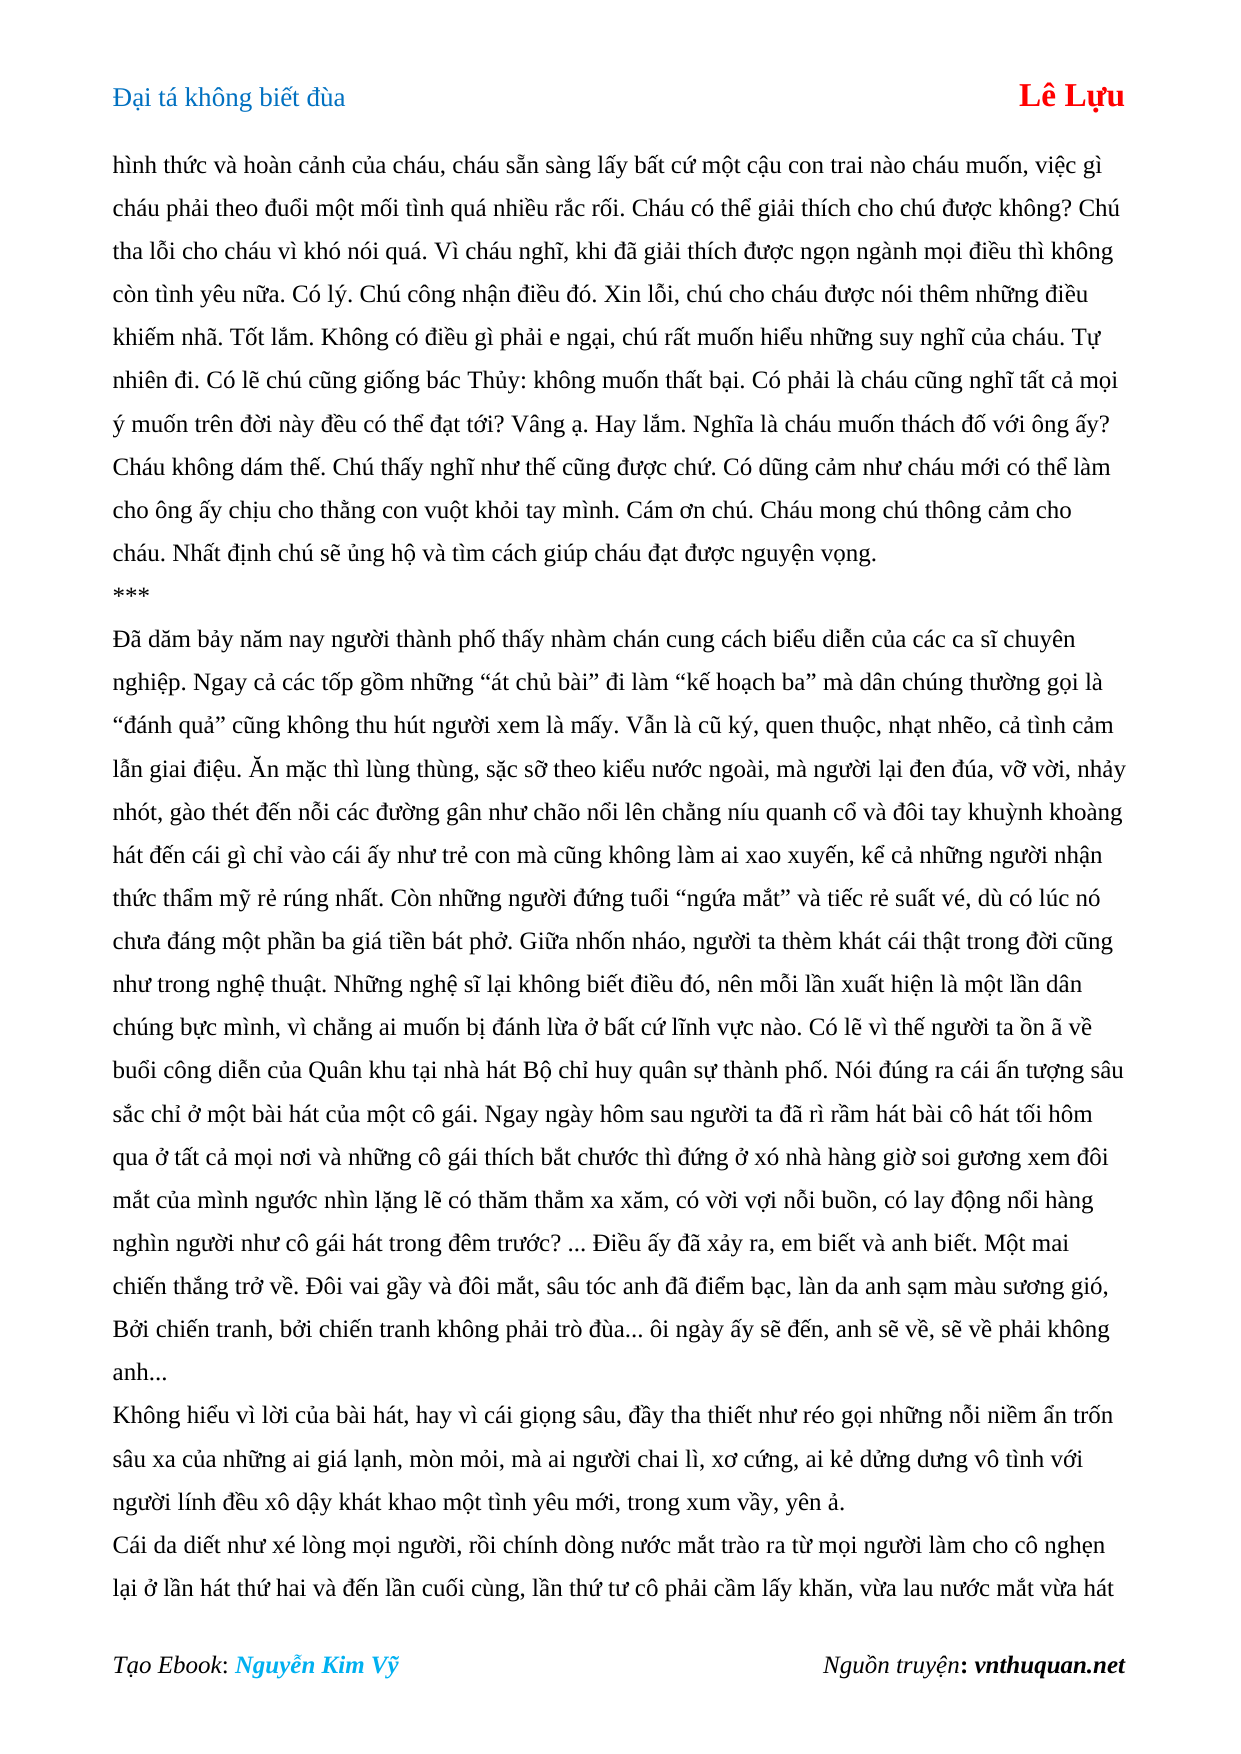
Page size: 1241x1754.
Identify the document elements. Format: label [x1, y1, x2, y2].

text [112, 150, 1128, 1602]
